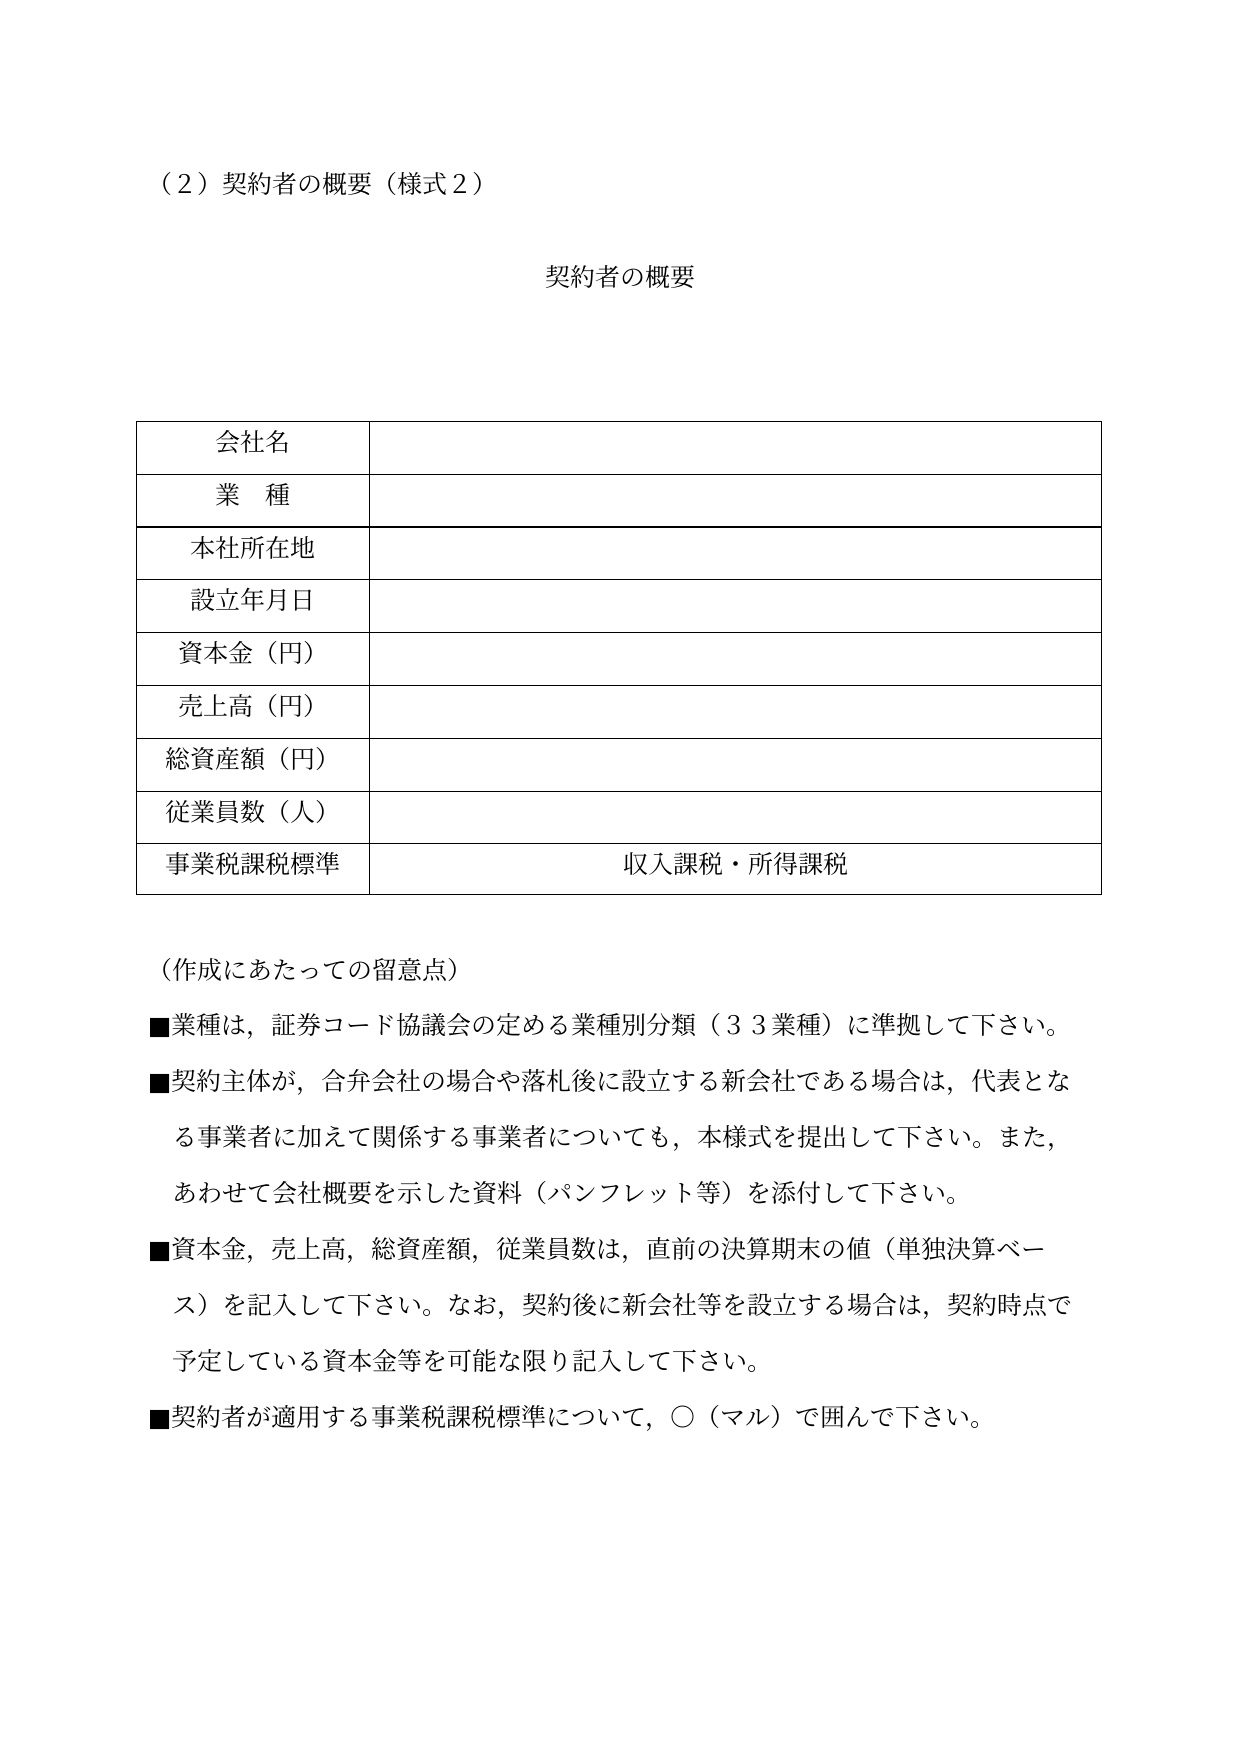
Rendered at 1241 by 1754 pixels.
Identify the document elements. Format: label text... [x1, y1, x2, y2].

table_cell 資本金（円） [137, 633, 369, 685]
table_header 会社名 [137, 422, 369, 474]
table_cell [370, 686, 1101, 738]
table_cell 売上高（円） [137, 686, 369, 738]
text （作成にあたっての留意点） [148, 950, 1092, 987]
table_cell [370, 528, 1101, 579]
text ■契約主体が，合弁会社の場合や落札後に設立する新会社である場合は，代表となる事業者に加えて関係する事業者についても，本様式を提出して下さい。また，あわせて会社概要を示した資料（パンフレット等）を添付して下さい。 [148, 1061, 1092, 1211]
table_header [370, 422, 1101, 474]
text ■資本金，売上高，総資産額，従業員数は，直前の決算期末の値（単独決算ベース）を記入して下さい。なお，契約後に新会社等を設立する場合は，契約時点で予定している資本金等を可能な限り記入して下さい。 [148, 1229, 1092, 1379]
text （２）契約者の概要（様式２） [148, 164, 1092, 202]
table_cell [370, 580, 1101, 632]
text ■業種は，証券コード協議会の定める業種別分類（３３業種）に準拠して下さい。 [148, 1005, 1092, 1043]
table_cell 事業税課税標準 [137, 844, 369, 894]
table_cell 本社所在地 [137, 528, 369, 579]
table_cell 総資産額（円） [137, 739, 369, 791]
table_cell [370, 792, 1101, 843]
table_cell [370, 633, 1101, 685]
table_cell 業 種 [137, 475, 369, 526]
table_cell 設立年月日 [137, 580, 369, 632]
text 契約者の概要 [148, 256, 1092, 294]
table_cell 収入課税・所得課税 [370, 844, 1101, 894]
table_cell [370, 475, 1101, 526]
text ■契約者が適用する事業税課税標準について，○（マル）で囲んで下さい。 [148, 1397, 1092, 1434]
table_cell 従業員数（人） [137, 792, 369, 843]
table_cell [370, 739, 1101, 791]
